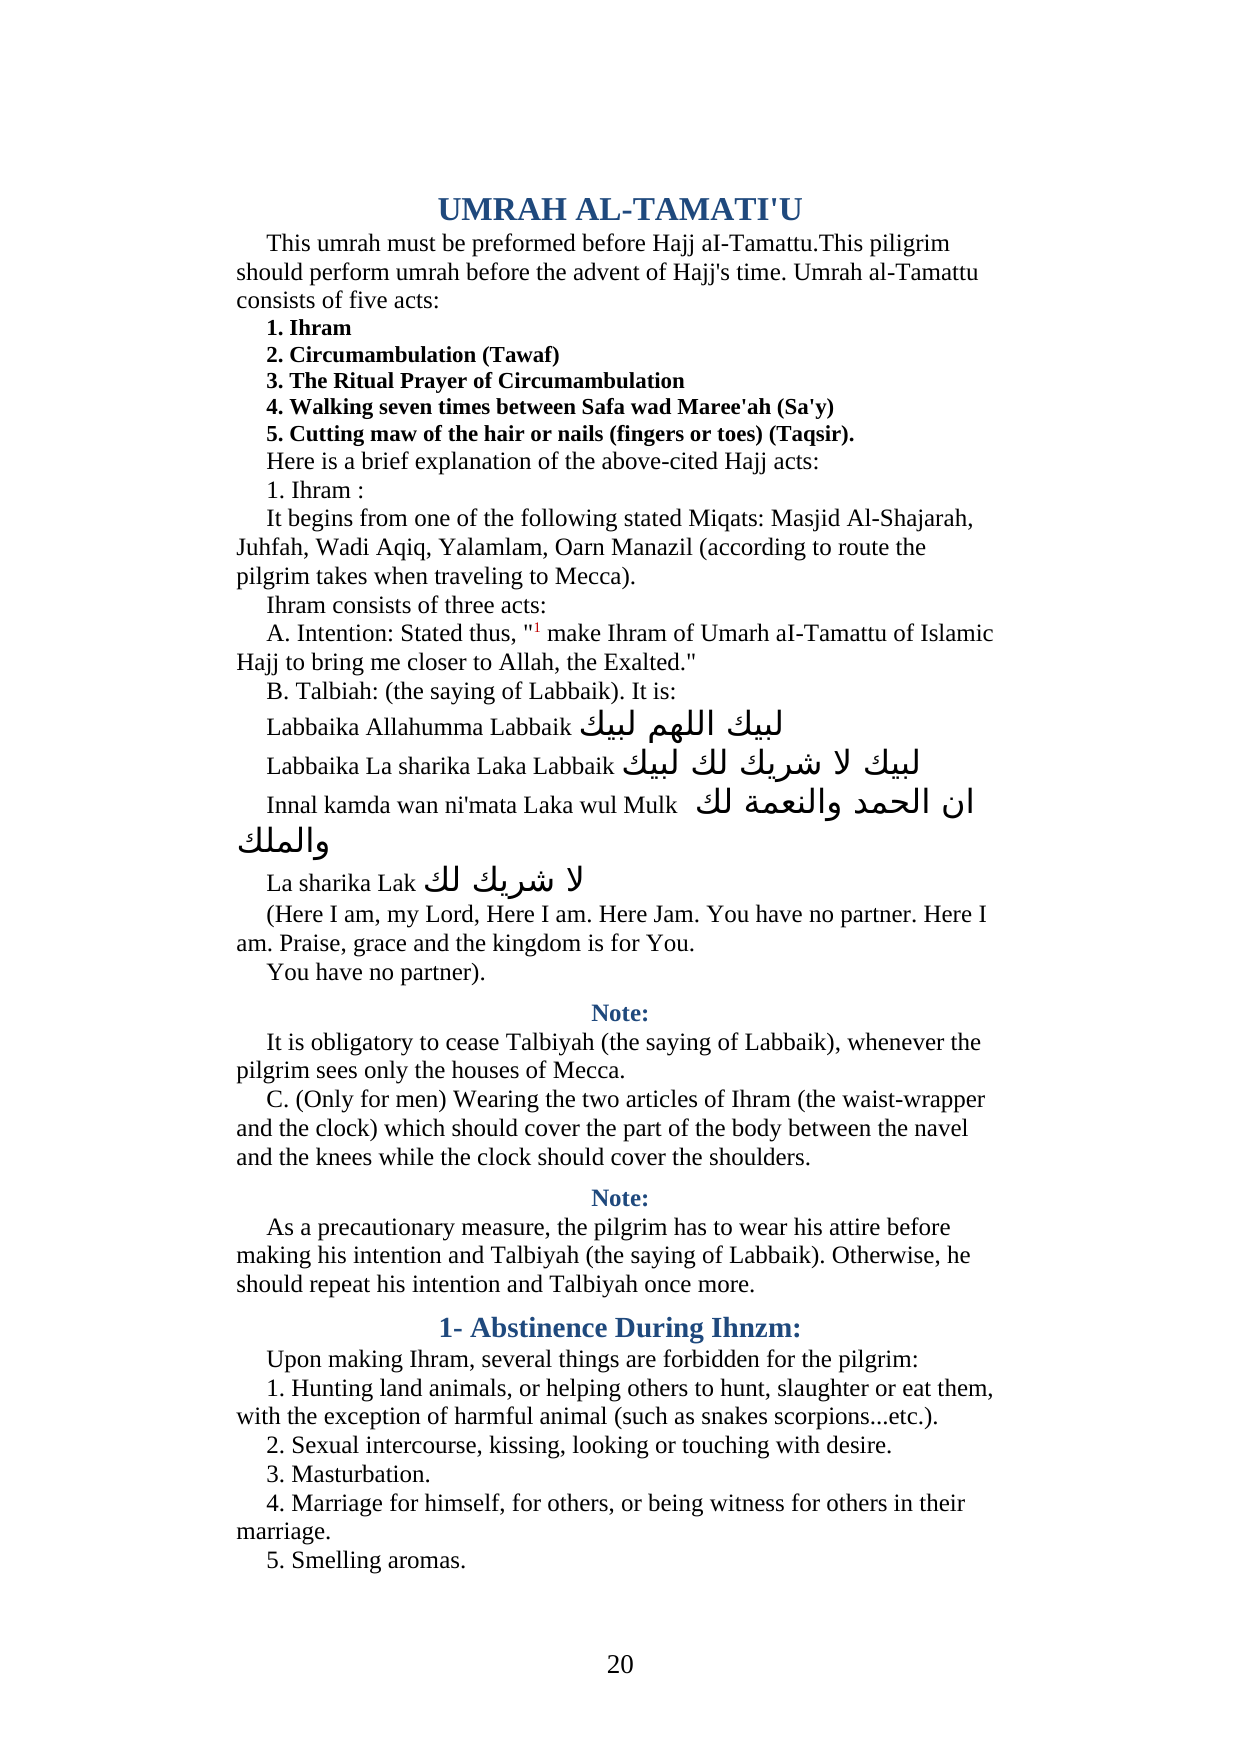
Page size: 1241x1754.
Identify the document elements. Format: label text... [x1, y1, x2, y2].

text Labbaika Allahumma Labbaik لبيك اللهم لبيك [236, 705, 1004, 744]
text 1. Ihram [236, 314, 1004, 341]
text 1. Hunting land animals, or helping others to hunt, slaughter or eat them, with the exception of harmful animal (such as snakes scorpions...etc.). [236, 1373, 1004, 1430]
text C. (Only for men) Wearing the two articles of Ihram (the waist-wrapper and the clock) which should cover the part of the body between the navel and the knees while the clock should cover the shoulders. [236, 1084, 1004, 1170]
text 2. Circumambulation (Tawaf) [236, 341, 1004, 367]
text La sharika Lak لا شريك لك [236, 860, 1004, 899]
text 2. Sexual intercourse, kissing, looking or touching with desire. [236, 1430, 1004, 1459]
text Here is a brief explanation of the above-cited Hajj acts: [236, 446, 1004, 475]
text Labbaika La sharika Laka Labbaik لبيك لا شريك لك لبيك [236, 744, 1004, 782]
text It begins from one of the following stated Miqats: Masjid Al-Shajarah, Juhfah, Wadi Aqiq, Yalamlam, Oarn Manazil (according to route the pilgrim takes when traveling to Mecca). [236, 503, 1004, 590]
text Upon making Ihram, several things are forbidden for the pilgrim: [236, 1344, 1004, 1373]
text 3. Masturbation. [236, 1459, 1004, 1488]
text 5. Cutting maw of the hair or nails (fingers or toes) (Taqsir). [236, 420, 1004, 446]
text As a precautionary measure, the pilgrim has to wear his attire before making his intention and Talbiyah (the saying of Labbaik). Otherwise, he should repeat his intention and Talbiyah once more. [236, 1212, 1004, 1298]
subtitle UMRAH AL-TAMATI'U [236, 190, 1004, 228]
subtitle 1- Abstinence During Ihnzm: [236, 1310, 1004, 1344]
text (Here I am, my Lord, Here I am. Here Jam. You have no partner. Here I am. Praise, grace and the kingdom is for You. [236, 899, 1004, 957]
text 1. Ihram : [236, 475, 1004, 503]
text A. Intention: Stated thus, "1 make Ihram of Umarh aI-Tamattu of Islamic Hajj to bring me closer to Allah, the Exalted." [236, 618, 1004, 676]
text B. Talbiah: (the saying of Labbaik). It is: [236, 676, 1004, 705]
subtitle Note: [236, 1183, 1004, 1212]
text 3. The Ritual Prayer of Circumambulation [236, 367, 1004, 393]
subtitle Note: [236, 998, 1004, 1027]
text It is obligatory to cease Talbiyah (the saying of Labbaik), whenever the pilgrim sees only the houses of Mecca. [236, 1027, 1004, 1084]
text Ihram consists of three acts: [236, 590, 1004, 618]
text 4. Marriage for himself, for others, or being witness for others in their marriage. [236, 1488, 1004, 1545]
text 4. Walking seven times between Safa wad Maree'ah (Sa'y) [236, 393, 1004, 420]
text Innal kamda wan ni'mata Laka wul Mulk ان الحمد والنعمة لك والملك [236, 782, 1004, 860]
text You have no partner). [236, 957, 1004, 985]
text 5. Smelling aromas. [236, 1545, 1004, 1574]
text This umrah must be preformed before Hajj aI-Tamattu.This piligrim should perform umrah before the advent of Hajj's time. Umrah al-Tamattu consists of five acts: [236, 228, 1004, 314]
